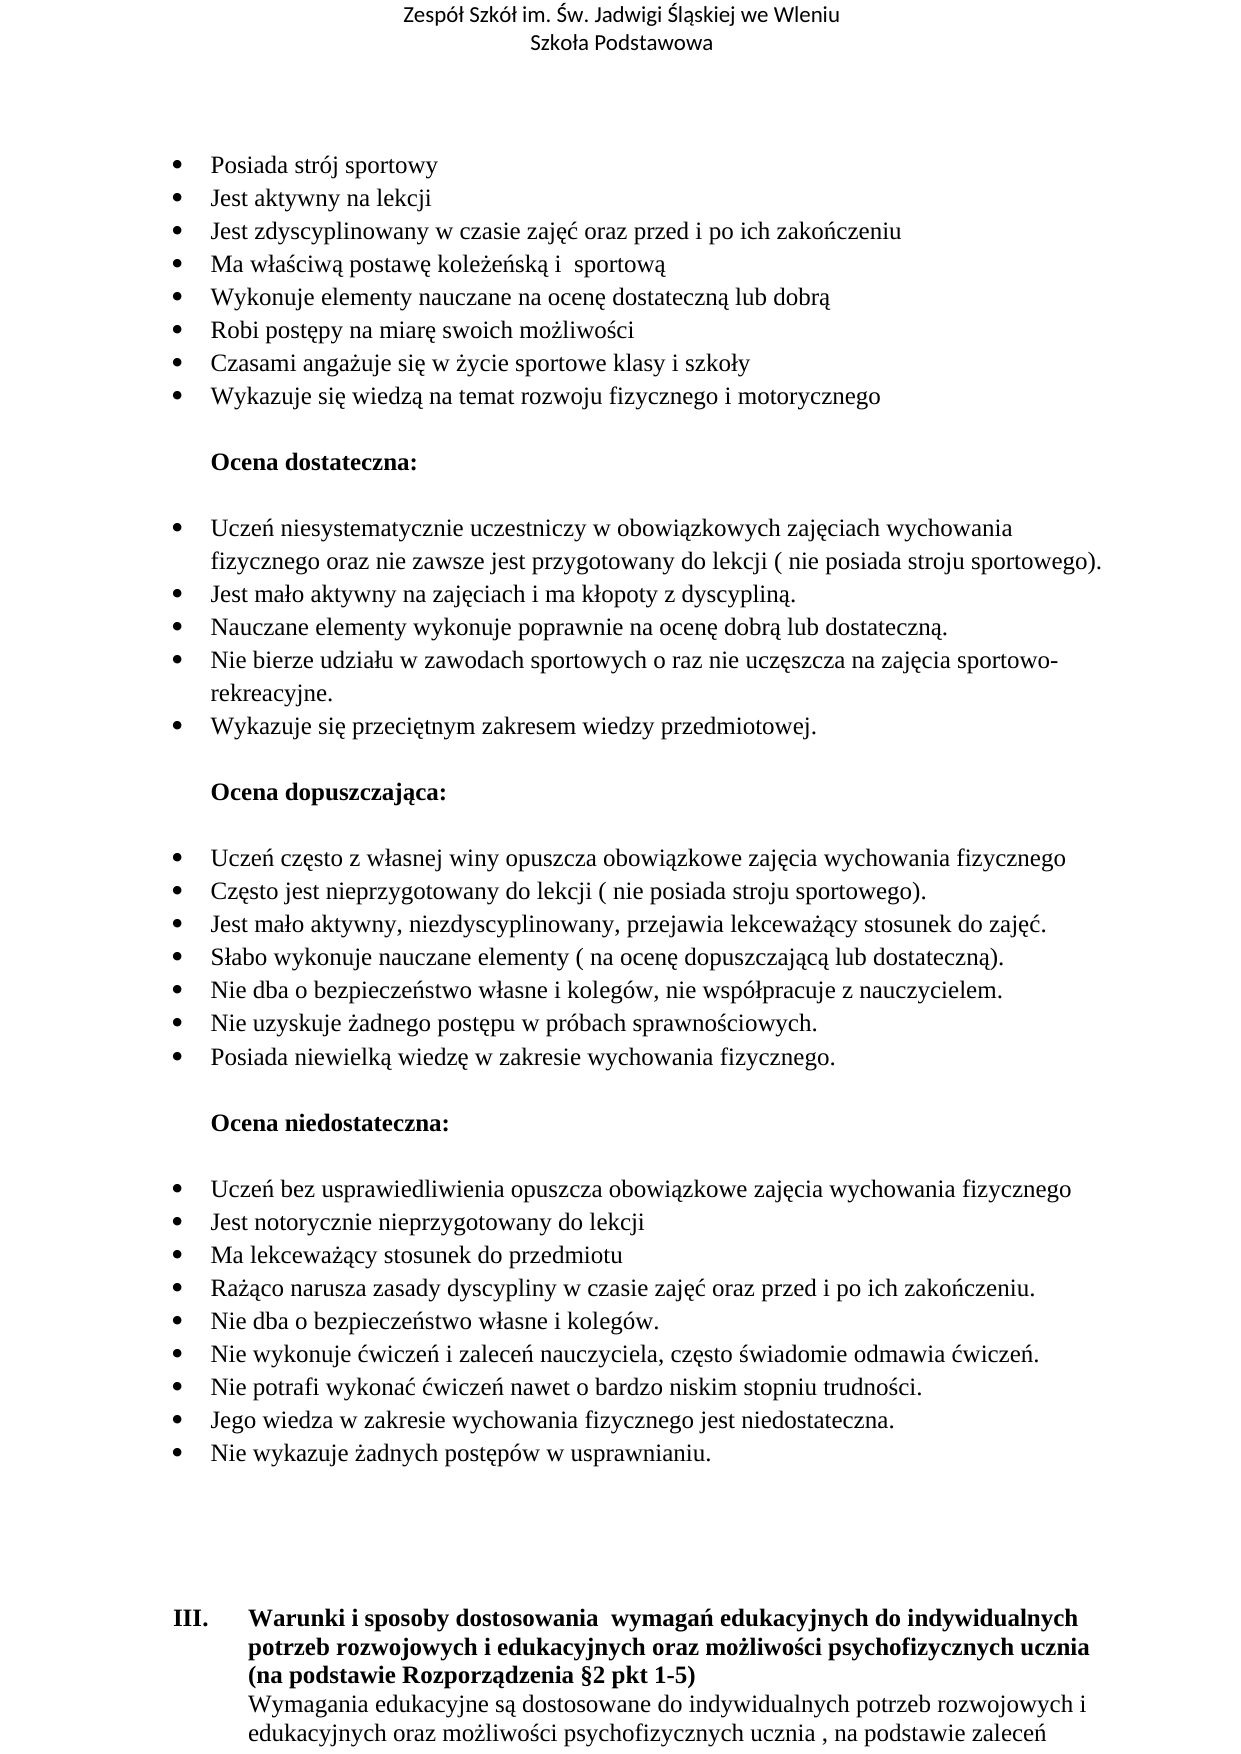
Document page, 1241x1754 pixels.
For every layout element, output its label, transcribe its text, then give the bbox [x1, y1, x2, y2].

list Ocena niedostateczna: [210, 1108, 1108, 1136]
list Nie dba o bezpieczeństwo własne i kolegów, nie współpracuje z nauczycielem. [173, 976, 1108, 1004]
list Posiada niewielką wiedzę w zakresie wychowania fizycznego. [173, 1042, 1108, 1070]
list Wykazuje się przeciętnym zakresem wiedzy przedmiotowej. [173, 711, 1108, 740]
list Uczeń często z własnej winy opuszcza obowiązkowe zajęcia wychowania fizycznego [173, 843, 1108, 872]
list Posiada strój sportowy [173, 150, 1108, 179]
list Wykazuje się wiedzą na temat rozwoju fizycznego i motorycznego [173, 381, 1108, 410]
list Ocena dostateczna: [210, 447, 1108, 476]
list Jest mało aktywny na zajęciach i ma kłopoty z dyscypliną. [173, 579, 1108, 608]
list Ma właściwą postawę koleżeńską i sportową [173, 249, 1108, 278]
list Nie wykazuje żadnych postępów w usprawnianiu. [173, 1438, 1108, 1467]
list Często jest nieprzygotowany do lekcji ( nie posiada stroju sportowego). [173, 876, 1108, 905]
list Nie bierze udziału w zawodach sportowych o raz nie uczęszcza na zajęcia sportowo- rekreacyjne. [173, 645, 1108, 707]
list Nie uzyskuje żadnego postępu w próbach sprawnościowych. [173, 1008, 1108, 1037]
list Uczeń bez usprawiedliwienia opuszcza obowiązkowe zajęcia wychowania fizycznego [173, 1174, 1108, 1202]
list Jego wiedza w zakresie wychowania fizycznego jest niedostateczna. [173, 1405, 1108, 1433]
list Jest mało aktywny, niezdyscyplinowany, przejawia lekceważący stosunek do zajęć. [173, 909, 1108, 938]
list Ocena dopuszczająca: [210, 777, 1108, 806]
list Wykonuje elementy nauczane na ocenę dostateczną lub dobrą [173, 282, 1108, 311]
list Rażąco narusza zasady dyscypliny w czasie zajęć oraz przed i po ich zakończeniu. [173, 1273, 1108, 1301]
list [248, 1689, 1108, 1747]
list Jest aktywny na lekcji [173, 183, 1108, 212]
list Jest zdyscyplinowany w czasie zajęć oraz przed i po ich zakończeniu [173, 216, 1108, 245]
list Jest notorycznie nieprzygotowany do lekcji [173, 1207, 1108, 1235]
list Warunki i sposoby dostosowania wymagań edukacyjnych do indywidualnych potrzeb rozwojowych i edukacyjnych oraz możliwości psychofizycznych ucznia (na podstawie Rozporządzenia §2 pkt 1-5) [173, 1603, 1108, 1689]
list Ma lekceważący stosunek do przedmiotu [173, 1240, 1108, 1268]
list Słabo wykonuje nauczane elementy ( na ocenę dopuszczającą lub dostateczną). [173, 942, 1108, 971]
list Nie potrafi wykonać ćwiczeń nawet o bardzo niskim stopniu trudności. [173, 1372, 1108, 1401]
list Nie wykonuje ćwiczeń i zaleceń nauczyciela, często świadomie odmawia ćwiczeń. [173, 1339, 1108, 1367]
list Robi postępy na miarę swoich możliwości [173, 315, 1108, 344]
list Nie dba o bezpieczeństwo własne i kolegów. [173, 1306, 1108, 1334]
list Nauczane elementy wykonuje poprawnie na ocenę dobrą lub dostateczną. [173, 612, 1108, 641]
list Uczeń niesystematycznie uczestniczy w obowiązkowych zajęciach wychowania fizycznego oraz nie zawsze jest przygotowany do lekcji ( nie posiada stroju sportowego). [173, 513, 1108, 575]
list Czasami angażuje się w życie sportowe klasy i szkoły [173, 348, 1108, 377]
